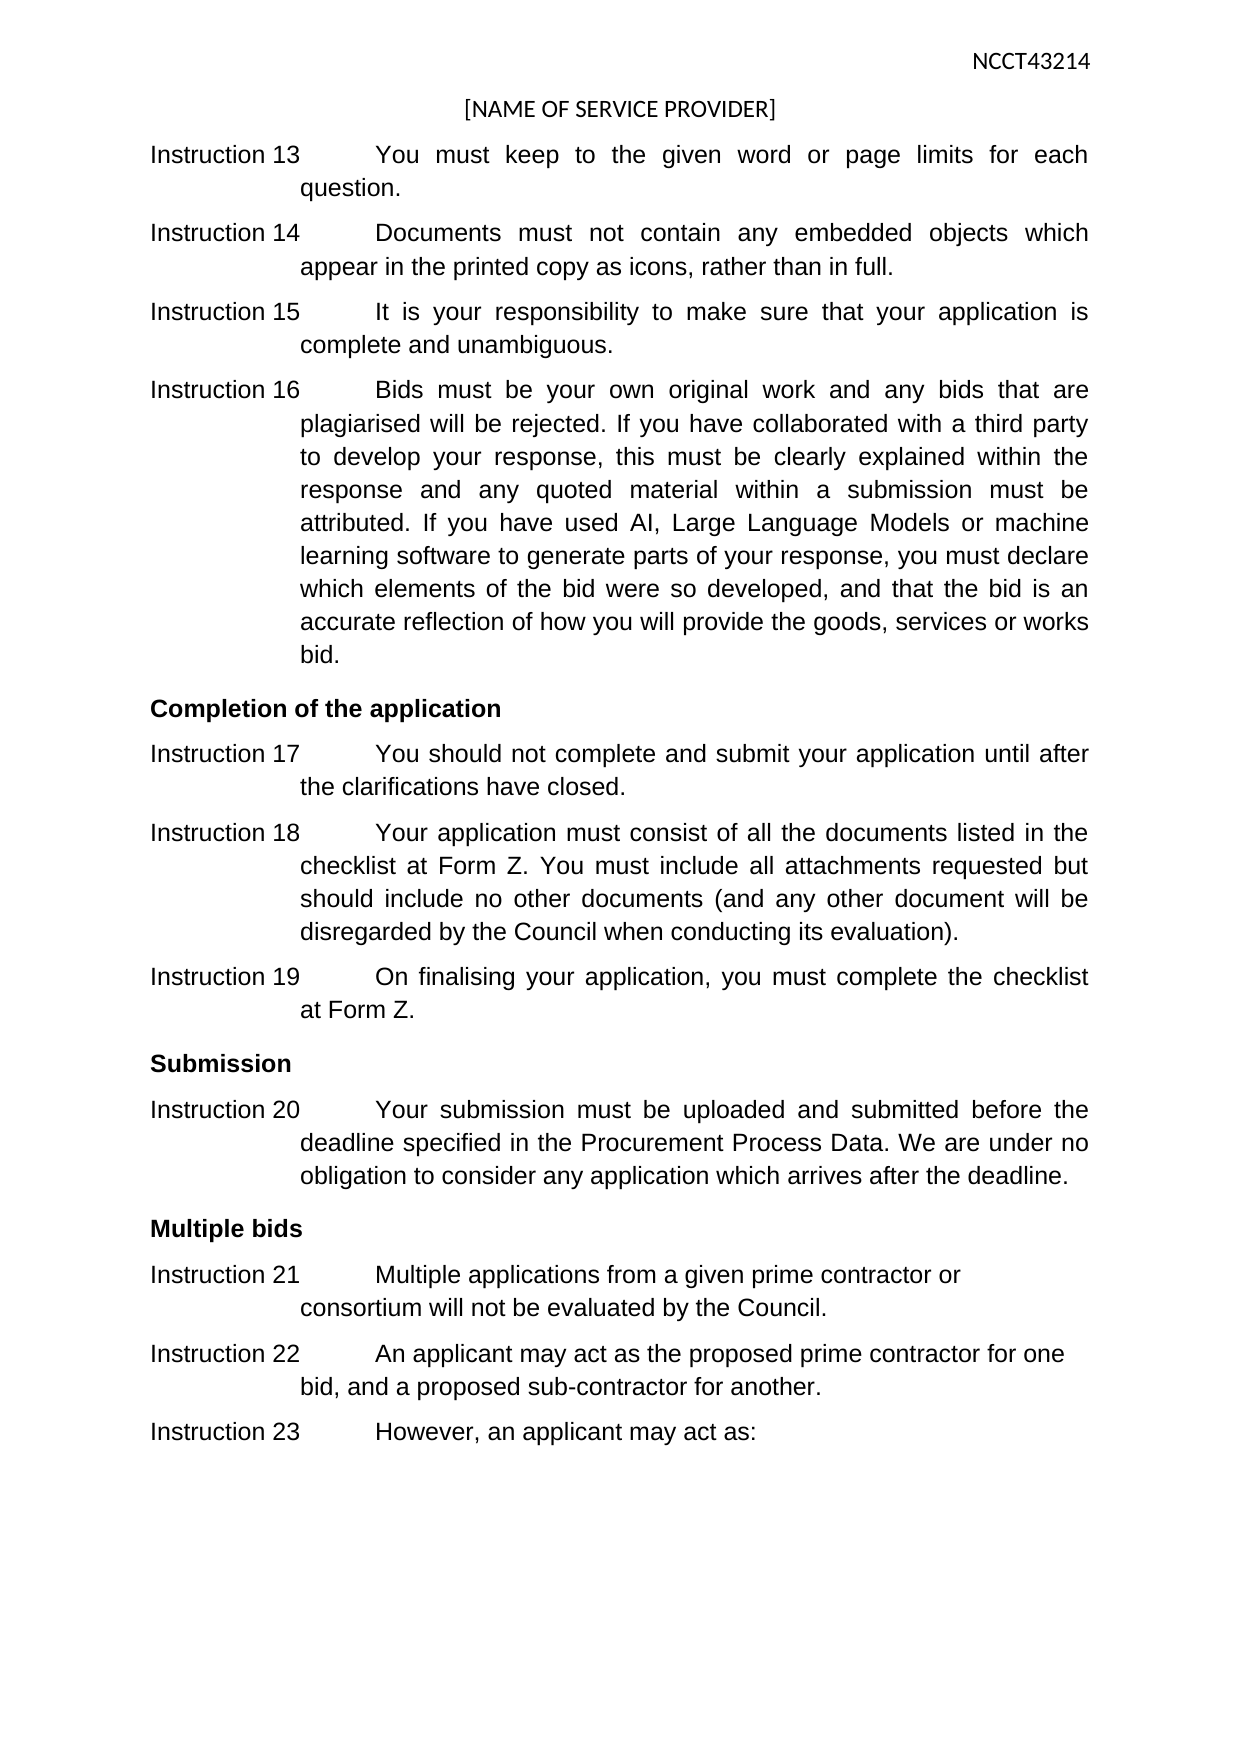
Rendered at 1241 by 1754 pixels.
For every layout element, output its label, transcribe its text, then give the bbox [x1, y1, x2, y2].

list Bids must be your own original work and any bids that are plagiarised will be rejected. If you have collaborated with a third party to develop your response, this must be clearly explained within the response and any quoted material within a submission must be attributed. If you have used AI, Large Language Models or machine learning software to generate parts of your response, you must declare which elements of the bid were so developed, and that the bid is an accurate reflection of how you will provide the goods, services or works bid. [150, 376, 1090, 668]
list However, an applicant may act as: [150, 1417, 1090, 1446]
list Multiple applications from a given prime contractor or consortium will not be evaluated by the Council. [150, 1260, 1090, 1322]
list It is your responsibility to make sure that your application is complete and unambiguous. [150, 297, 1090, 359]
list You must keep to the given word or page limits for each question. [150, 140, 1090, 202]
list Your submission must be uploaded and submitted before the deadline specified in the Procurement Process Data. We are under no obligation to consider any application which arrives after the deadline. [150, 1094, 1090, 1189]
list You should not complete and submit your application until after the clarifications have closed. [150, 739, 1090, 801]
list An applicant may act as the proposed prime contractor for one bid, and a proposed sub-contractor for another. [150, 1338, 1090, 1400]
text Multiple bids [150, 1214, 1090, 1243]
text Submission [150, 1049, 1090, 1078]
list On finalising your application, you must complete the checklist at Form Z. [150, 962, 1090, 1024]
text Completion of the application [150, 693, 1090, 722]
list Documents must not contain any embedded objects which appear in the printed copy as icons, rather than in full. [150, 218, 1090, 280]
list Your application must consist of all the documents listed in the checklist at Form Z. You must include all attachments requested but should include no other documents (and any other document will be disregarded by the Council when conducting its evaluation). [150, 818, 1090, 945]
